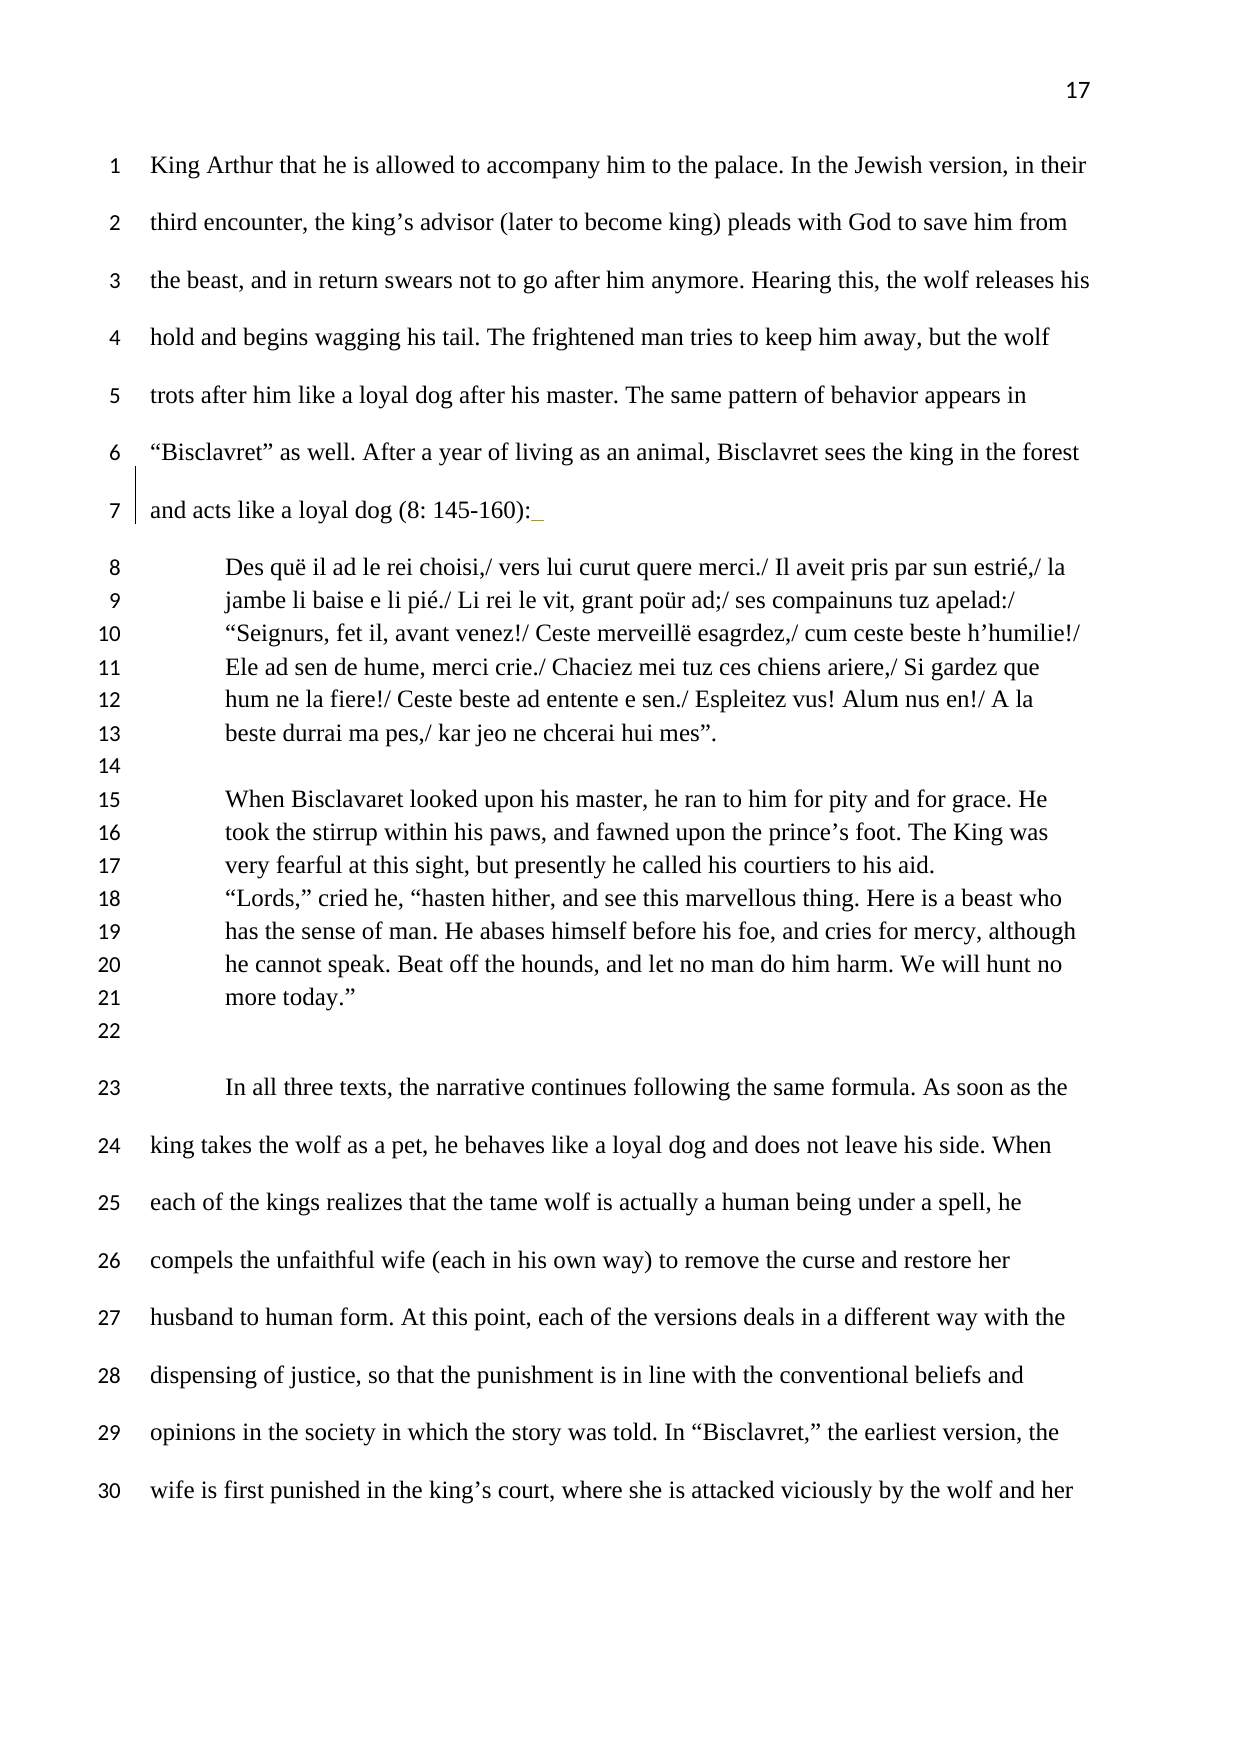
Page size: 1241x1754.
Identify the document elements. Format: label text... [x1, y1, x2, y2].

text When Bisclavaret looked upon his master, he ran to him for pity and for grace. He took the stirrup within his paws, and fawned upon the prince’s foot. The King was very fearful at this sight, but presently he called his courtiers to his aid. [225, 784, 1090, 878]
text “Lords,” cried he, “hasten hither, and see this marvellous thing. Here is a beast who has the sense of man. He abases himself before his foe, and cries for mercy, although he cannot speak. Beat off the hounds, and let no man do him harm. We will hunt no more today.” [225, 883, 1090, 1011]
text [150, 150, 1090, 524]
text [150, 1072, 1090, 1503]
text Des quë il ad le rei choisi,/ vers lui curut quere merci./ Il aveit pris par sun estrié,/ la jambe li baise e li pié./ Li rei le vit, grant poür ad;/ ses compainuns tuz apelad:/ “Seignurs, fet il, avant venez!/ Ceste merveillë esagrdez,/ cum ceste beste h’humilie!/ Ele ad sen de hume, merci crie./ Chaciez mei tuz ces chiens ariere,/ Si gardez que hum ne la fiere!/ Ceste beste ad entente e sen./ Espleitez vus! Alum nus en!/ A la beste durrai ma pes,/ kar jeo ne chcerai hui mes”. [225, 552, 1090, 746]
